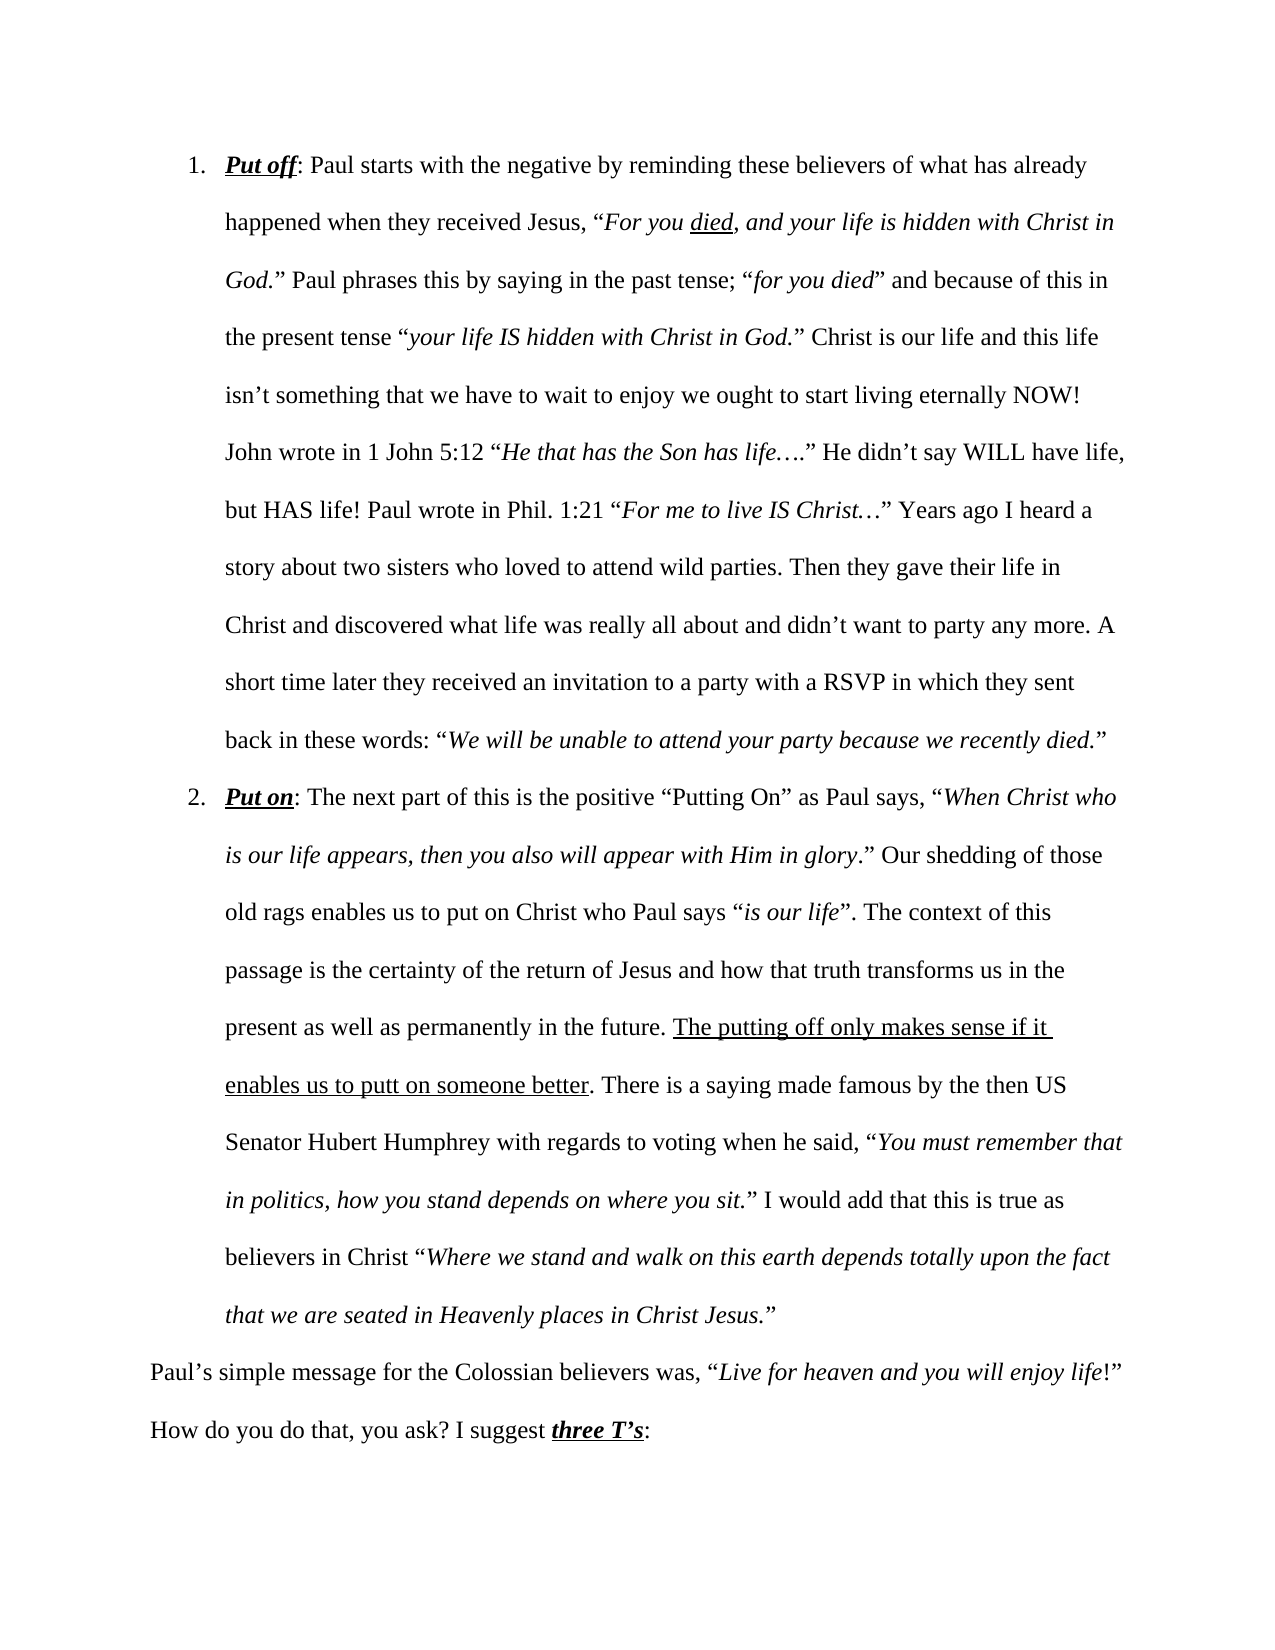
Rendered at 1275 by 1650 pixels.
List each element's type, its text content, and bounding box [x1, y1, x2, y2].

list Put off: Paul starts with the negative by reminding these believers of what has already happened when they received Jesus, “For you died, and your life is hidden with Christ in God.” Paul phrases this by saying in the past tense; “for you died” and because of this in the present tense “your life IS hidden with Christ in God.” Christ is our life and this life isn’t something that we have to wait to enjoy we ought to start living eternally NOW! John wrote in 1 John 5:12 “He that has the Son has life….” He didn’t say WILL have life, but HAS life! Paul wrote in Phil. 1:21 “For me to live IS Christ…” Years ago I heard a story about two sisters who loved to attend wild parties. Then they gave their life in Christ and discovered what life was really all about and didn’t want to party any more. A short time later they received an invitation to a party with a RSVP in which they sent back in these words: “We will be unable to attend your party because we recently died.” [187, 286, 1125, 889]
list Put on: The next part of this is the positive “Putting On” as Paul says, “When Christ who is our life appears, then you also will appear with Him in glory.” Our shedding of those old rags enables us to put on Christ who Paul says “is our life”. The context of this passage is the certainty of the return of Jesus and how that truth transforms us in the present as well as permanently in the future. The putting off only makes sense if it enables us to putt on someone better. There is a saying made famous by the then US Senator Hubert Humphrey with regards to voting when he said, “You must remember that in politics, how you stand depends on where you sit.” I would add that this is true as believers in Christ “Where we stand and walk on this earth depends totally upon the fact that we are seated in Heavenly places in Christ Jesus.” [187, 929, 1125, 1476]
text Vs. 3-4 Just in case we didn’t get the two steps he repeats it using another analogy that I like to call as he does elsewhere “PUT OFF” and “PUT ON” or death and life! [150, 150, 1125, 236]
